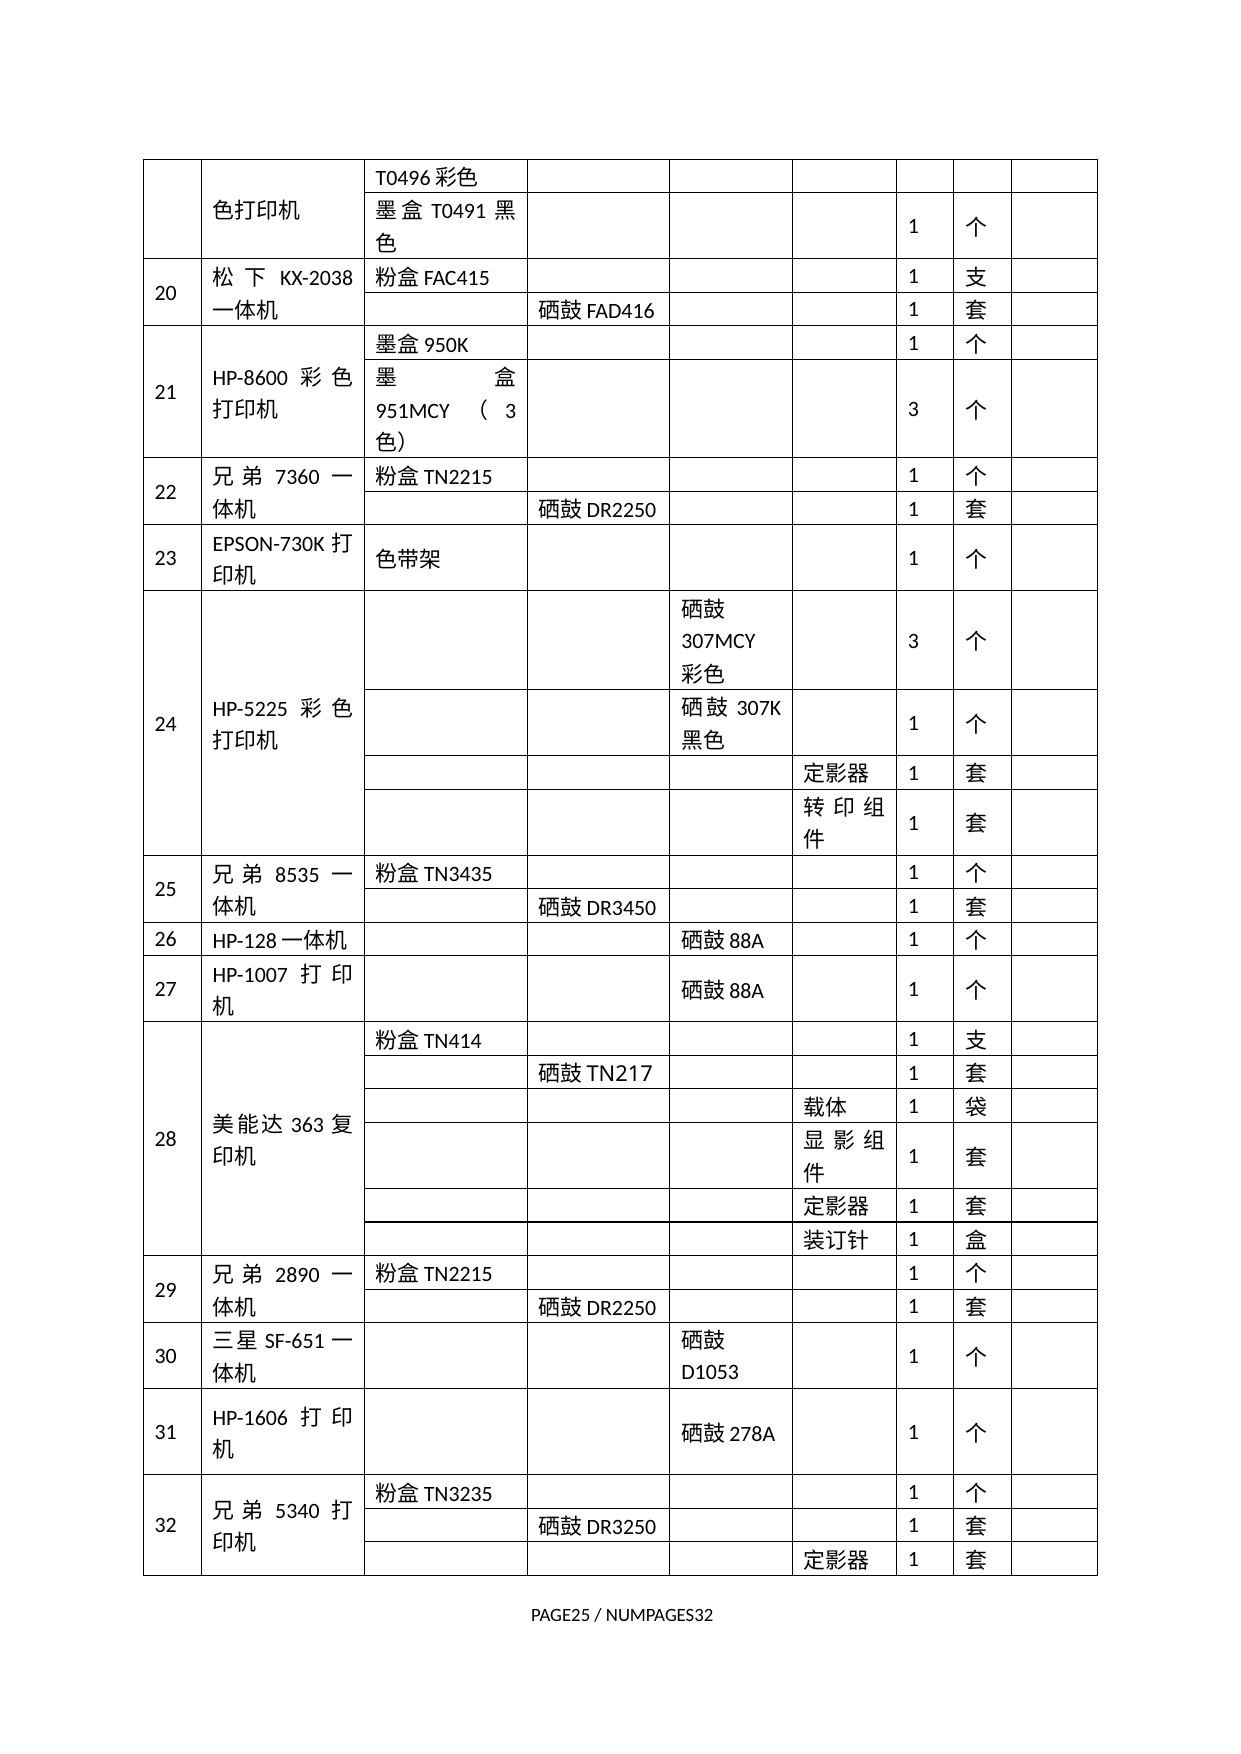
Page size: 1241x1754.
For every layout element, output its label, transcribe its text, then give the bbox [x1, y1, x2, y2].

table_cell 兄弟5340打印机 [202, 1475, 364, 1575]
table_cell 粉盒TN2215 [365, 458, 527, 491]
table_cell [793, 1056, 896, 1088]
table_cell [793, 956, 896, 1021]
table_cell [528, 1123, 669, 1188]
table_cell 粉盒TN414 [365, 1022, 527, 1055]
table_cell 24 [144, 591, 201, 854]
table_cell 1 [897, 1475, 953, 1508]
table_cell [528, 259, 669, 292]
table_cell 硒鼓307K黑色 [670, 690, 792, 755]
table_cell [670, 1256, 792, 1288]
table_cell 个 [954, 458, 1011, 491]
table_cell [793, 492, 896, 524]
table_cell [365, 492, 527, 524]
table_cell [365, 923, 527, 955]
table_cell [1012, 591, 1097, 689]
table_cell [365, 1056, 527, 1088]
table_cell [670, 1056, 792, 1088]
table_cell [1012, 1189, 1097, 1221]
table_cell [528, 1475, 669, 1508]
table_cell [365, 1089, 527, 1122]
table_cell [793, 690, 896, 755]
table_cell [365, 591, 527, 689]
table_cell 1 [897, 458, 953, 491]
table_cell [1012, 790, 1097, 854]
table_cell [1012, 1323, 1097, 1388]
table_cell EPSON-R230彩色打印机 [202, 160, 364, 258]
table_cell 个 [954, 160, 1011, 192]
table_cell 1 [897, 492, 953, 524]
table_cell 粉盒FAC415 [365, 259, 527, 292]
table_cell [793, 1256, 896, 1288]
table_cell [1012, 889, 1097, 922]
table_cell [670, 160, 792, 192]
table_cell 个 [954, 923, 1011, 955]
table_cell [528, 956, 669, 1021]
table_cell [670, 790, 792, 854]
table_cell 套 [954, 790, 1011, 854]
table_cell 31 [144, 1389, 201, 1474]
table_cell [528, 193, 669, 258]
table_cell 22 [144, 458, 201, 524]
table_cell [793, 193, 896, 258]
table_cell [793, 1475, 896, 1508]
table_cell 1 [897, 956, 953, 1021]
table_cell [1012, 856, 1097, 888]
table_cell [1012, 525, 1097, 590]
table_cell 套 [954, 1509, 1011, 1541]
table_cell [528, 591, 669, 689]
table_cell 硒鼓D1053 [670, 1323, 792, 1388]
table_cell 硒鼓FAD416 [528, 293, 669, 325]
table_cell 1 [897, 756, 953, 788]
table_cell [1012, 1256, 1097, 1288]
table_cell [365, 889, 527, 922]
table_cell 墨盒950K [365, 326, 527, 359]
table_cell [528, 790, 669, 854]
table_cell 1 [897, 1256, 953, 1288]
table_cell [1012, 1223, 1097, 1255]
table_cell [670, 1123, 792, 1188]
table_cell 支 [954, 259, 1011, 292]
table_cell [365, 1323, 527, 1388]
table_cell [1012, 1056, 1097, 1088]
table_cell [670, 458, 792, 491]
table_cell HP-8600彩色打印机 [202, 326, 364, 457]
table_cell [670, 293, 792, 325]
table_cell [528, 326, 669, 359]
table_cell 1 [897, 856, 953, 888]
table_cell [670, 1022, 792, 1055]
table_cell 硒鼓DR2250 [528, 1290, 669, 1322]
table_cell [793, 458, 896, 491]
table_cell [670, 856, 792, 888]
table_cell 装订针 [793, 1223, 896, 1255]
table_cell [1012, 756, 1097, 788]
table_cell 硒鼓DR3450 [528, 889, 669, 922]
table_cell 色带架 [365, 525, 527, 590]
table_cell 1 [897, 690, 953, 755]
table_cell 个 [954, 1323, 1011, 1388]
table_cell 载体 [793, 1089, 896, 1122]
table_cell [1012, 1290, 1097, 1322]
table_cell [670, 1089, 792, 1122]
table_cell 套 [954, 889, 1011, 922]
table_cell [1012, 1089, 1097, 1122]
table_cell [365, 690, 527, 755]
table_cell 套 [954, 492, 1011, 524]
table_cell [528, 1542, 669, 1575]
table_cell 硒鼓88A [670, 923, 792, 955]
table_cell [528, 1389, 669, 1474]
table_cell [793, 360, 896, 457]
table_cell 1 [897, 525, 953, 590]
table_cell 1 [897, 259, 953, 292]
table_cell 个 [954, 360, 1011, 457]
table_cell 20 [144, 259, 201, 325]
table_cell 兄弟7360一体机 [202, 458, 364, 524]
table_cell [793, 1290, 896, 1322]
table_cell [670, 1542, 792, 1575]
table_cell 1 [897, 293, 953, 325]
table_cell 定影器 [793, 756, 896, 788]
table_cell 兄弟8535一体机 [202, 856, 364, 922]
table_cell 1 [897, 1022, 953, 1055]
table_cell 1 [897, 889, 953, 922]
table_cell 套 [954, 1542, 1011, 1575]
table_cell [670, 1223, 792, 1255]
table_cell 个 [954, 193, 1011, 258]
table_cell 1 [897, 1323, 953, 1388]
table_cell [670, 1189, 792, 1221]
table_cell 1 [897, 790, 953, 854]
table_cell 硒鼓278A [670, 1389, 792, 1474]
table_cell 26 [144, 923, 201, 955]
table_cell 三星SF-651一体机 [202, 1323, 364, 1388]
table_cell 1 [897, 1089, 953, 1122]
table_cell 32 [144, 1475, 201, 1575]
table_cell 套 [954, 1290, 1011, 1322]
table_cell [793, 856, 896, 888]
table_cell 套 [954, 1189, 1011, 1221]
table_cell 3 [897, 591, 953, 689]
table_cell [1012, 259, 1097, 292]
table_cell [528, 856, 669, 888]
table_cell 个 [954, 1256, 1011, 1288]
table_cell 美能达363复印机 [202, 1022, 364, 1255]
table_cell 硒鼓DR3250 [528, 1509, 669, 1541]
table_cell [793, 591, 896, 689]
table_cell 个 [954, 591, 1011, 689]
table_cell HP-1007打印机 [202, 956, 364, 1021]
table_cell 定影器 [793, 1542, 896, 1575]
table_cell 1 [897, 1056, 953, 1088]
table_cell [670, 492, 792, 524]
table_cell [528, 1089, 669, 1122]
table_cell 个 [954, 525, 1011, 590]
table_cell HP-5225彩色打印机 [202, 591, 364, 854]
table_cell [528, 1323, 669, 1388]
table_cell 定影器 [793, 1189, 896, 1221]
table_cell 19 [144, 160, 201, 258]
table_cell [670, 360, 792, 457]
table_cell 30 [144, 1323, 201, 1388]
table_cell [1012, 956, 1097, 1021]
table_cell [670, 1509, 792, 1541]
table_cell 硒鼓DR2250 [528, 492, 669, 524]
table_cell [528, 923, 669, 955]
table_cell [793, 160, 896, 192]
table_cell HP-128一体机 [202, 923, 364, 955]
table_cell 套 [954, 756, 1011, 788]
table_cell 1 [897, 193, 953, 258]
table_cell [365, 1509, 527, 1541]
table_cell [528, 360, 669, 457]
table_cell 5 [897, 160, 953, 192]
table_cell [528, 756, 669, 788]
table_cell [365, 1189, 527, 1221]
table_cell [528, 1223, 669, 1255]
table_cell 转印组件 [793, 790, 896, 854]
table_cell 1 [897, 1389, 953, 1474]
table_cell 墨盒T0491黑色 [365, 193, 527, 258]
table_cell [365, 756, 527, 788]
table_cell HP-1606打印机 [202, 1389, 364, 1474]
table_cell 个 [954, 856, 1011, 888]
table_cell [528, 1022, 669, 1055]
table_cell 个 [954, 1389, 1011, 1474]
table_cell [793, 1389, 896, 1474]
table_cell 套 [954, 1123, 1011, 1188]
table_cell 个 [954, 956, 1011, 1021]
table_cell 墨盒T0492-T0496彩色 [365, 160, 527, 192]
table_cell [365, 1389, 527, 1474]
table_cell [528, 1256, 669, 1288]
table_cell [670, 756, 792, 788]
table_cell [528, 160, 669, 192]
table_cell [1012, 1389, 1097, 1474]
table_cell 1 [897, 1123, 953, 1188]
table_cell [1012, 492, 1097, 524]
table_cell [670, 326, 792, 359]
table_cell 盒 [954, 1223, 1011, 1255]
table_cell [365, 956, 527, 1021]
table_cell 硒鼓307MCY彩色 [670, 591, 792, 689]
table_cell 支 [954, 1022, 1011, 1055]
table_cell 个 [954, 326, 1011, 359]
table_cell [528, 1189, 669, 1221]
table_cell [670, 193, 792, 258]
table_cell 1 [897, 1509, 953, 1541]
table_cell [365, 1290, 527, 1322]
table_cell [793, 1022, 896, 1055]
table_cell [793, 326, 896, 359]
table_cell 粉盒TN3235 [365, 1475, 527, 1508]
table_cell 粉盒TN3435 [365, 856, 527, 888]
table_cell 1 [897, 923, 953, 955]
table_cell [1012, 1475, 1097, 1508]
table_cell [793, 923, 896, 955]
table_cell [365, 1542, 527, 1575]
table_cell 28 [144, 1022, 201, 1255]
table_cell 3 [897, 360, 953, 457]
table_cell 袋 [954, 1089, 1011, 1122]
table_cell 25 [144, 856, 201, 922]
table_cell [793, 889, 896, 922]
table_cell 1 [897, 1542, 953, 1575]
table_cell [1012, 193, 1097, 258]
table_cell [528, 458, 669, 491]
table_cell [793, 525, 896, 590]
table_cell 1 [897, 326, 953, 359]
table_cell 23 [144, 525, 201, 590]
table_cell [1012, 1542, 1097, 1575]
table_cell 硒鼓88A [670, 956, 792, 1021]
table_cell [793, 1323, 896, 1388]
table_cell 27 [144, 956, 201, 1021]
table_cell [670, 525, 792, 590]
table_cell 显影组件 [793, 1123, 896, 1188]
table_cell 29 [144, 1256, 201, 1322]
table_cell [670, 1475, 792, 1508]
table_cell 1 [897, 1189, 953, 1221]
table_cell [1012, 1509, 1097, 1541]
table_cell [670, 1290, 792, 1322]
table_cell [1012, 326, 1097, 359]
table_cell [1012, 1123, 1097, 1188]
table_cell [1012, 458, 1097, 491]
table_cell 套 [954, 293, 1011, 325]
table_cell 个 [954, 1475, 1011, 1508]
table_cell [365, 1223, 527, 1255]
table_cell [670, 889, 792, 922]
table_cell [1012, 360, 1097, 457]
table_cell [1012, 690, 1097, 755]
table_cell [528, 690, 669, 755]
table_cell 21 [144, 326, 201, 457]
table_cell 松下KX-2038一体机 [202, 259, 364, 325]
table_cell [1012, 923, 1097, 955]
table_cell [1012, 160, 1097, 192]
table_cell [670, 259, 792, 292]
table_cell [793, 293, 896, 325]
table_cell [365, 293, 527, 325]
table_cell [365, 1123, 527, 1188]
table_cell [365, 790, 527, 854]
table_cell 个 [954, 690, 1011, 755]
table_cell 套 [954, 1056, 1011, 1088]
table_cell [1012, 1022, 1097, 1055]
table_cell [528, 525, 669, 590]
table_cell [793, 1509, 896, 1541]
table_cell [793, 259, 896, 292]
table_cell 兄弟2890一体机 [202, 1256, 364, 1322]
table_cell 硒鼓TN217 [528, 1056, 669, 1088]
table_cell 墨盒951MCY（3色） [365, 360, 527, 457]
table_cell EPSON-730K打印机 [202, 525, 364, 590]
table_cell 1 [897, 1223, 953, 1255]
table_cell [1012, 293, 1097, 325]
table_cell 1 [897, 1290, 953, 1322]
table_cell 粉盒TN2215 [365, 1256, 527, 1288]
